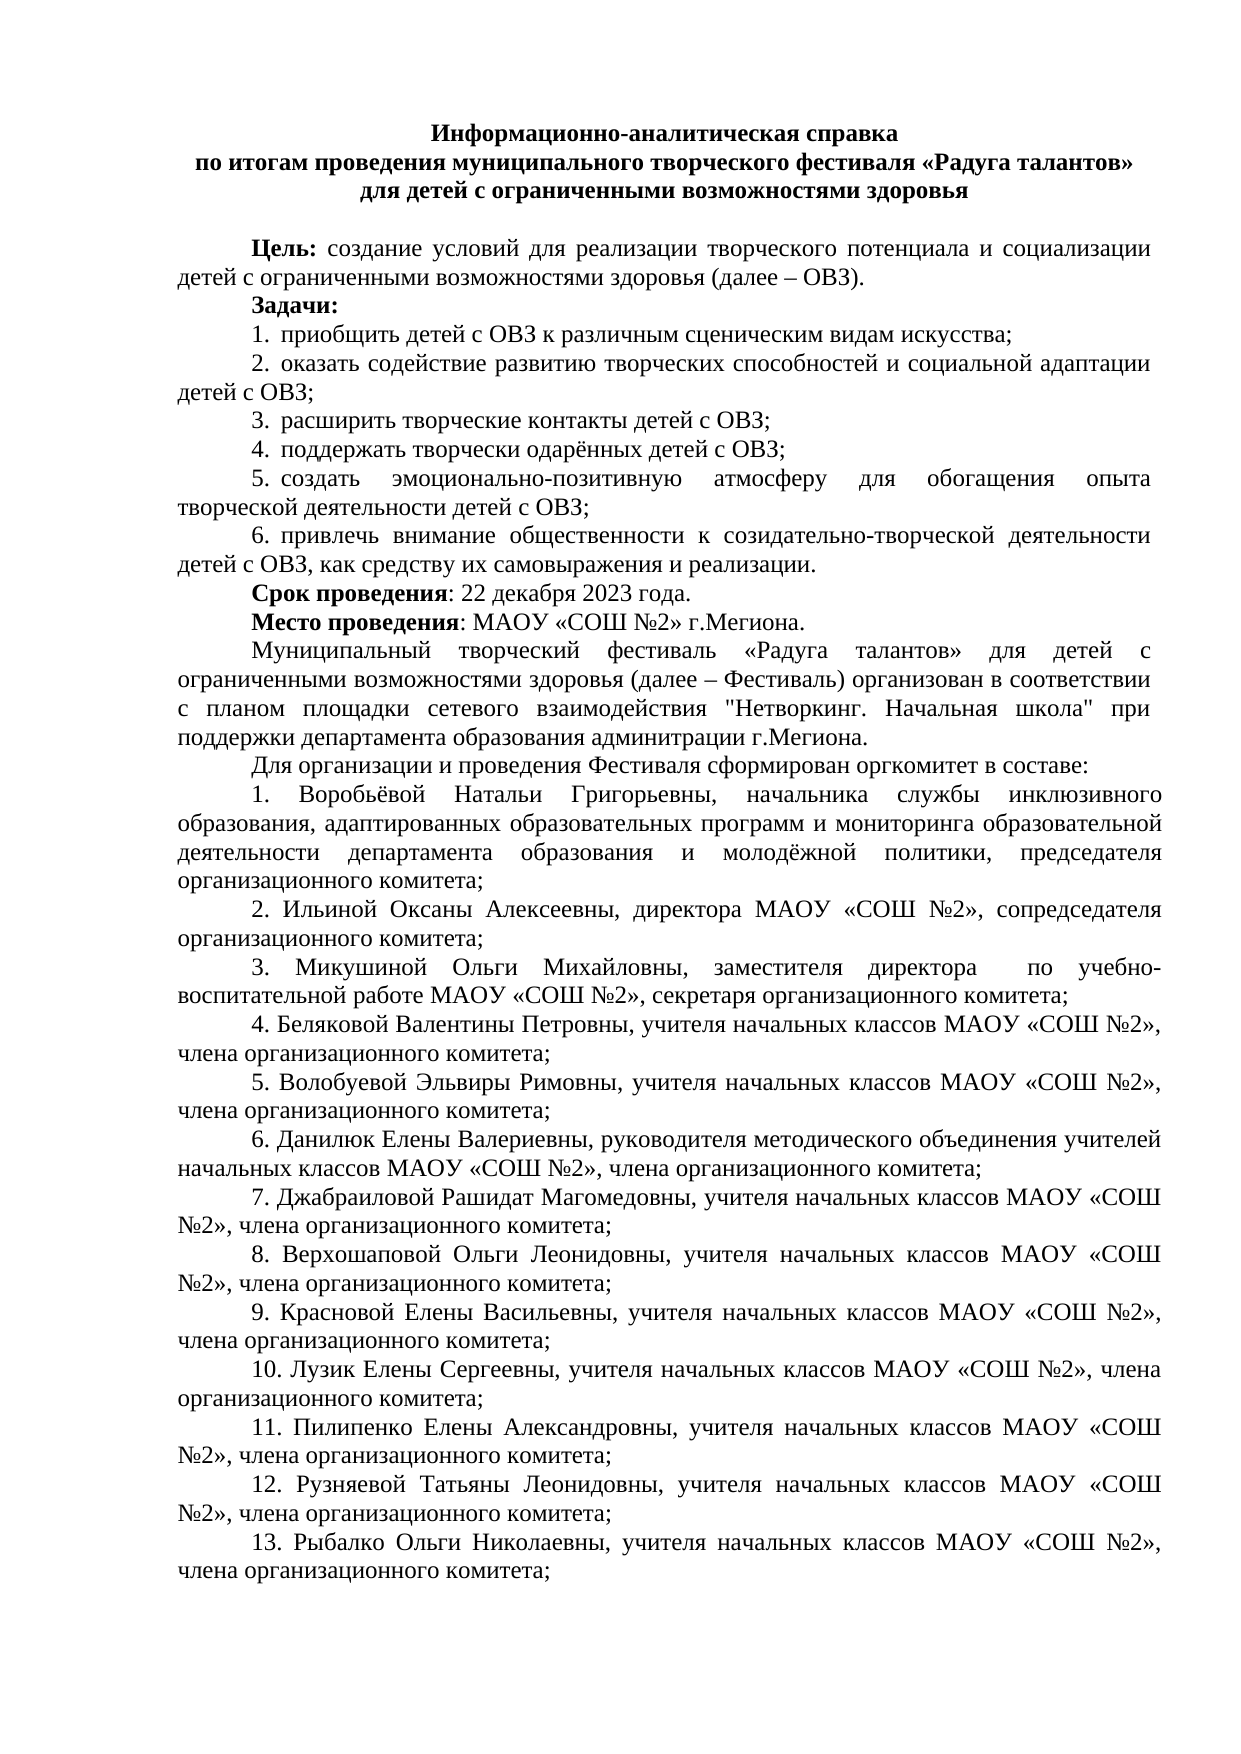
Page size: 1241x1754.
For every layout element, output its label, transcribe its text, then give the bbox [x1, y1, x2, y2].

text Информационно-аналитическая справка [177, 118, 1152, 147]
text Задачи: [177, 291, 1152, 319]
text Муниципальный творческий фестиваль «Радуга талантов» для детей с ограниченными возможностями здоровья (далее – Фестиваль) организован в соответствии с планом площадки сетевого взаимодействия "Нетворкинг. Начальная школа" при поддержки департамента образования админитрации г.Мегиона. [177, 636, 1152, 751]
text 8. Верхошаповой Ольги Леонидовны, учителя начальных классов МАОУ «СОШ №2», члена организационного комитета; [177, 1239, 1162, 1297]
text 4. Беляковой Валентины Петровны, учителя начальных классов МАОУ «СОШ №2», члена организационного комитета; [177, 1009, 1162, 1067]
text по итогам проведения муниципального творческого фестиваля «Радуга талантов» [177, 147, 1152, 176]
text 1. Воробьёвой Натальи Григорьевны, начальника службы инклюзивного образования, адаптированных образовательных программ и мониторинга образовательной деятельности департамента образования и молодёжной политики, председателя организационного комитета; [177, 779, 1162, 894]
text Для организации и проведения Фестиваля сформирован оргкомитет в составе: [177, 751, 1152, 779]
text 11. Пилипенко Елены Александровны, учителя начальных классов МАОУ «СОШ №2», члена организационного комитета; [177, 1412, 1162, 1469]
list приобщить детей с ОВЗ к различным сценическим видам искусства; [177, 319, 1152, 348]
text Цель: создание условий для реализации творческого потенциала и социализации детей с ограниченными возможностями здоровья (далее – ОВЗ). [177, 233, 1152, 291]
text 6. Данилюк Елены Валериевны, руководителя методического объединения учителей начальных классов МАОУ «СОШ №2», члена организационного комитета; [177, 1124, 1162, 1182]
list расширить творческие контакты детей с ОВЗ; [177, 406, 1152, 434]
text 5. Волобуевой Эльвиры Римовны, учителя начальных классов МАОУ «СОШ №2», члена организационного комитета; [177, 1067, 1162, 1124]
text 12. Рузняевой Татьяны Леонидовны, учителя начальных классов МАОУ «СОШ №2», члена организационного комитета; [177, 1469, 1162, 1527]
text Место проведения: МАОУ «СОШ №2» г.Мегиона. [177, 607, 1152, 636]
text Срок проведения: 22 декабря 2023 года. [177, 578, 1152, 607]
text 3. Микушиной Ольги Михайловны, заместителя директора по учебно-воспитательной работе МАОУ «СОШ №2», секретаря организационного комитета; [177, 952, 1162, 1009]
list поддержать творчески одарённых детей с ОВЗ; [177, 434, 1152, 463]
list создать эмоционально-позитивную атмосферу для обогащения опыта творческой деятельности детей с ОВЗ; [177, 463, 1152, 521]
list привлечь внимание общественности к созидательно-творческой деятельности детей с ОВЗ, как средству их самовыражения и реализации. [177, 521, 1152, 578]
text 2. Ильиной Оксаны Алексеевны, директора МАОУ «СОШ №2», сопредседателя организационного комитета; [177, 894, 1162, 952]
text 9. Красновой Елены Васильевны, учителя начальных классов МАОУ «СОШ №2», члена организационного комитета; [177, 1297, 1162, 1354]
text 7. Джабраиловой Рашидат Магомедовны, учителя начальных классов МАОУ «СОШ №2», члена организационного комитета; [177, 1182, 1162, 1239]
text 13. Рыбалко Ольги Николаевны, учителя начальных классов МАОУ «СОШ №2», члена организационного комитета; [177, 1527, 1162, 1584]
text для детей с ограниченными возможностями здоровья [177, 176, 1152, 204]
text 10. Лузик Елены Сергеевны, учителя начальных классов МАОУ «СОШ №2», члена организационного комитета; [177, 1354, 1162, 1412]
list оказать содействие развитию творческих способностей и социальной адаптации детей с ОВЗ; [177, 348, 1152, 406]
